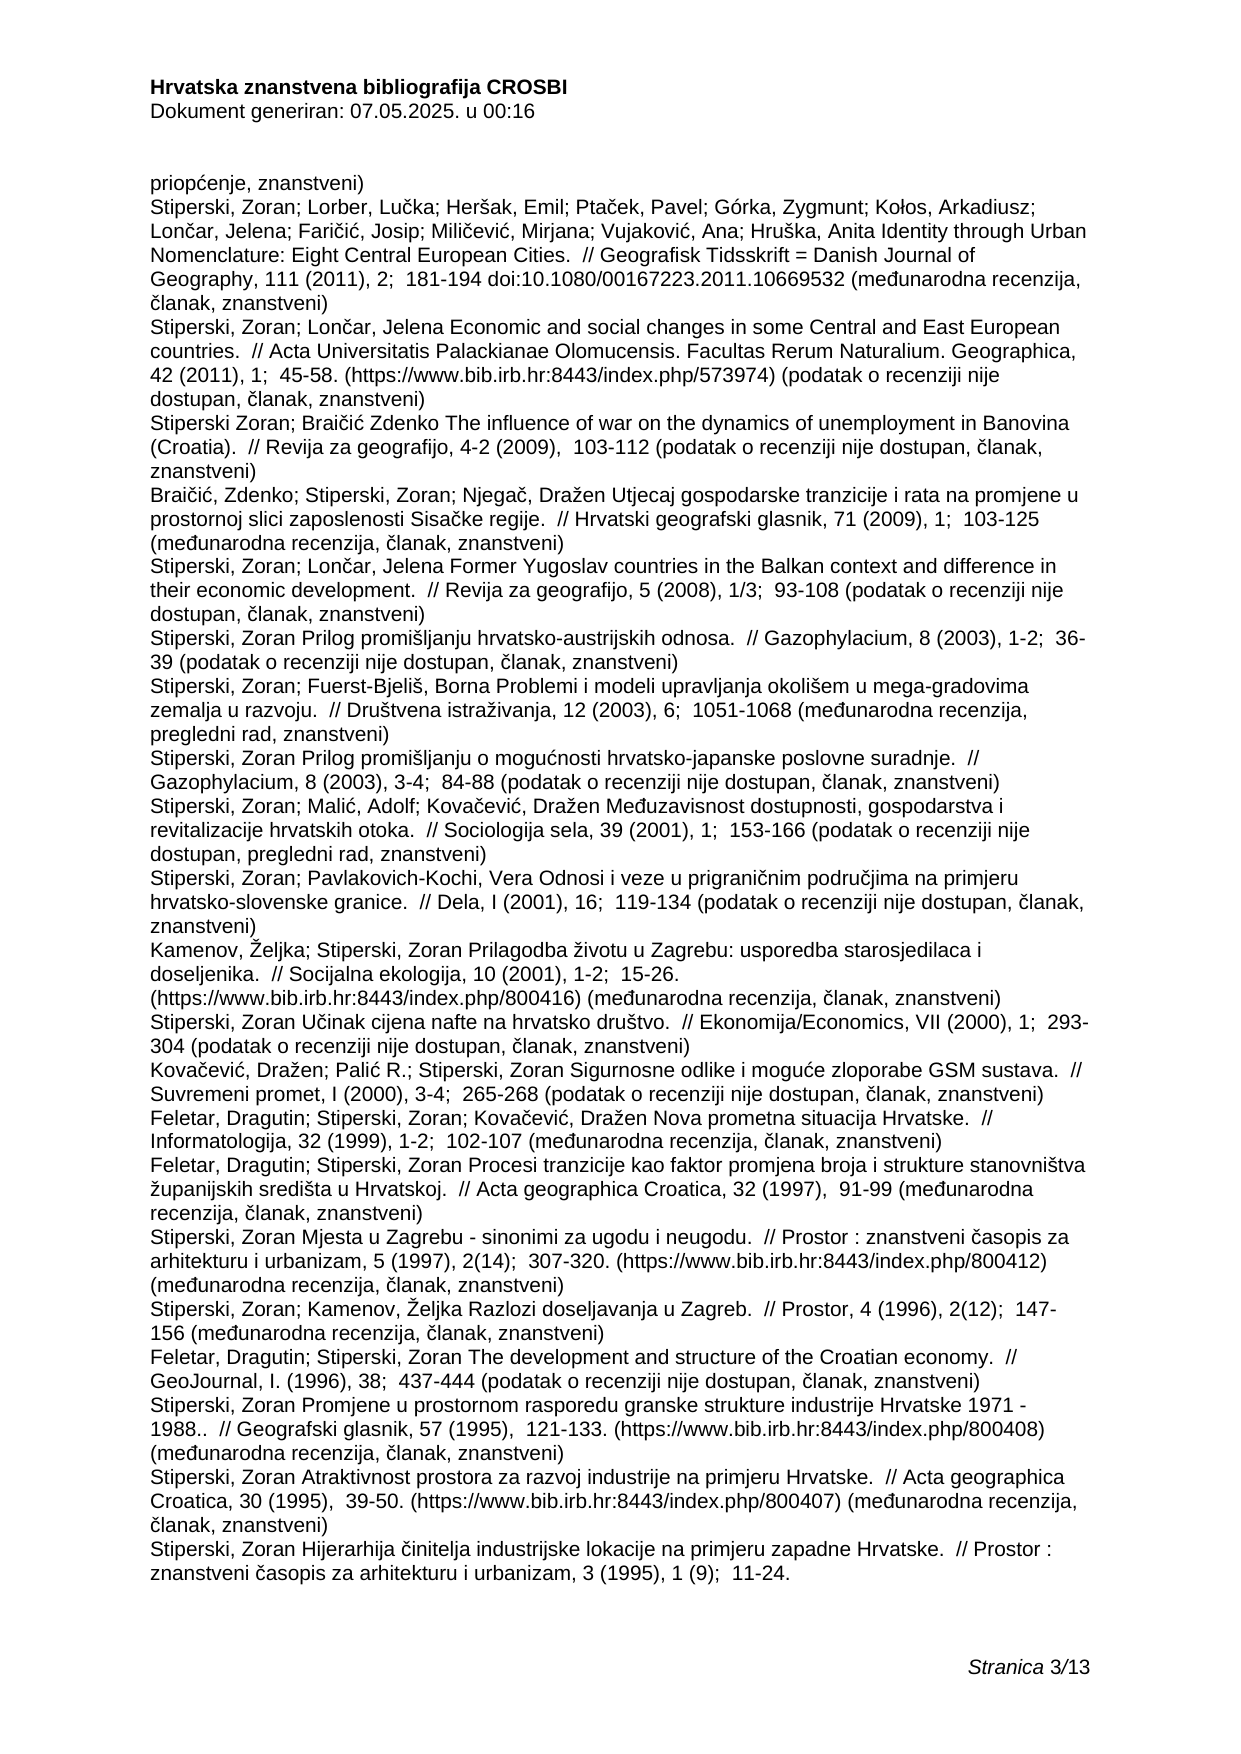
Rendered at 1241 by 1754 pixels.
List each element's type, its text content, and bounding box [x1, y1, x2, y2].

text Braičić, Zdenko; Stiperski, Zoran; Njegač, Dražen [150, 482, 1090, 554]
text Stiperski, Zoran; Lončar, Jelena [150, 554, 1090, 626]
text Stiperski, Zoran; Malić, Adolf; Kovačević, Dražen [150, 794, 1090, 866]
text Feletar, Dragutin; Stiperski, Zoran [150, 1153, 1090, 1225]
text Stiperski, Zoran [150, 1537, 1090, 1584]
text Stiperski, Zoran; Kamenov, Željka [150, 1297, 1090, 1345]
text Kovačević, Dražen; Palić R.; Stiperski, Zoran [150, 1057, 1090, 1105]
text Stiperski, Zoran; Fuerst-Bjeliš, Borna [150, 674, 1090, 746]
text Stiperski, Zoran [150, 1225, 1090, 1297]
text Stiperski, Zoran [150, 171, 1090, 195]
text Feletar, Dragutin; Stiperski, Zoran [150, 1345, 1090, 1393]
text Stiperski, Zoran [150, 1009, 1090, 1057]
text Stiperski, Zoran; Lorber, Lučka; Heršak, Emil; Ptaček, Pavel; Górka, Zygmunt; Kołos, Arkadiusz; Lončar, Jelena; Faričić, Josip; Miličević, Mirjana; Vujaković, Ana; Hruška, Anita [150, 195, 1090, 315]
text Stiperski, Zoran [150, 626, 1090, 674]
text Stiperski Zoran; Braičić Zdenko [150, 411, 1090, 482]
text Stiperski, Zoran [150, 746, 1090, 794]
text Stiperski, Zoran; Pavlakovich-Kochi, Vera [150, 866, 1090, 938]
text Stiperski, Zoran [150, 1393, 1090, 1465]
text Feletar, Dragutin; Stiperski, Zoran; Kovačević, Dražen [150, 1105, 1090, 1153]
text Kamenov, Željka; Stiperski, Zoran [150, 938, 1090, 1009]
text Stiperski, Zoran [150, 1465, 1090, 1537]
text Stiperski, Zoran; Lončar, Jelena [150, 315, 1090, 411]
